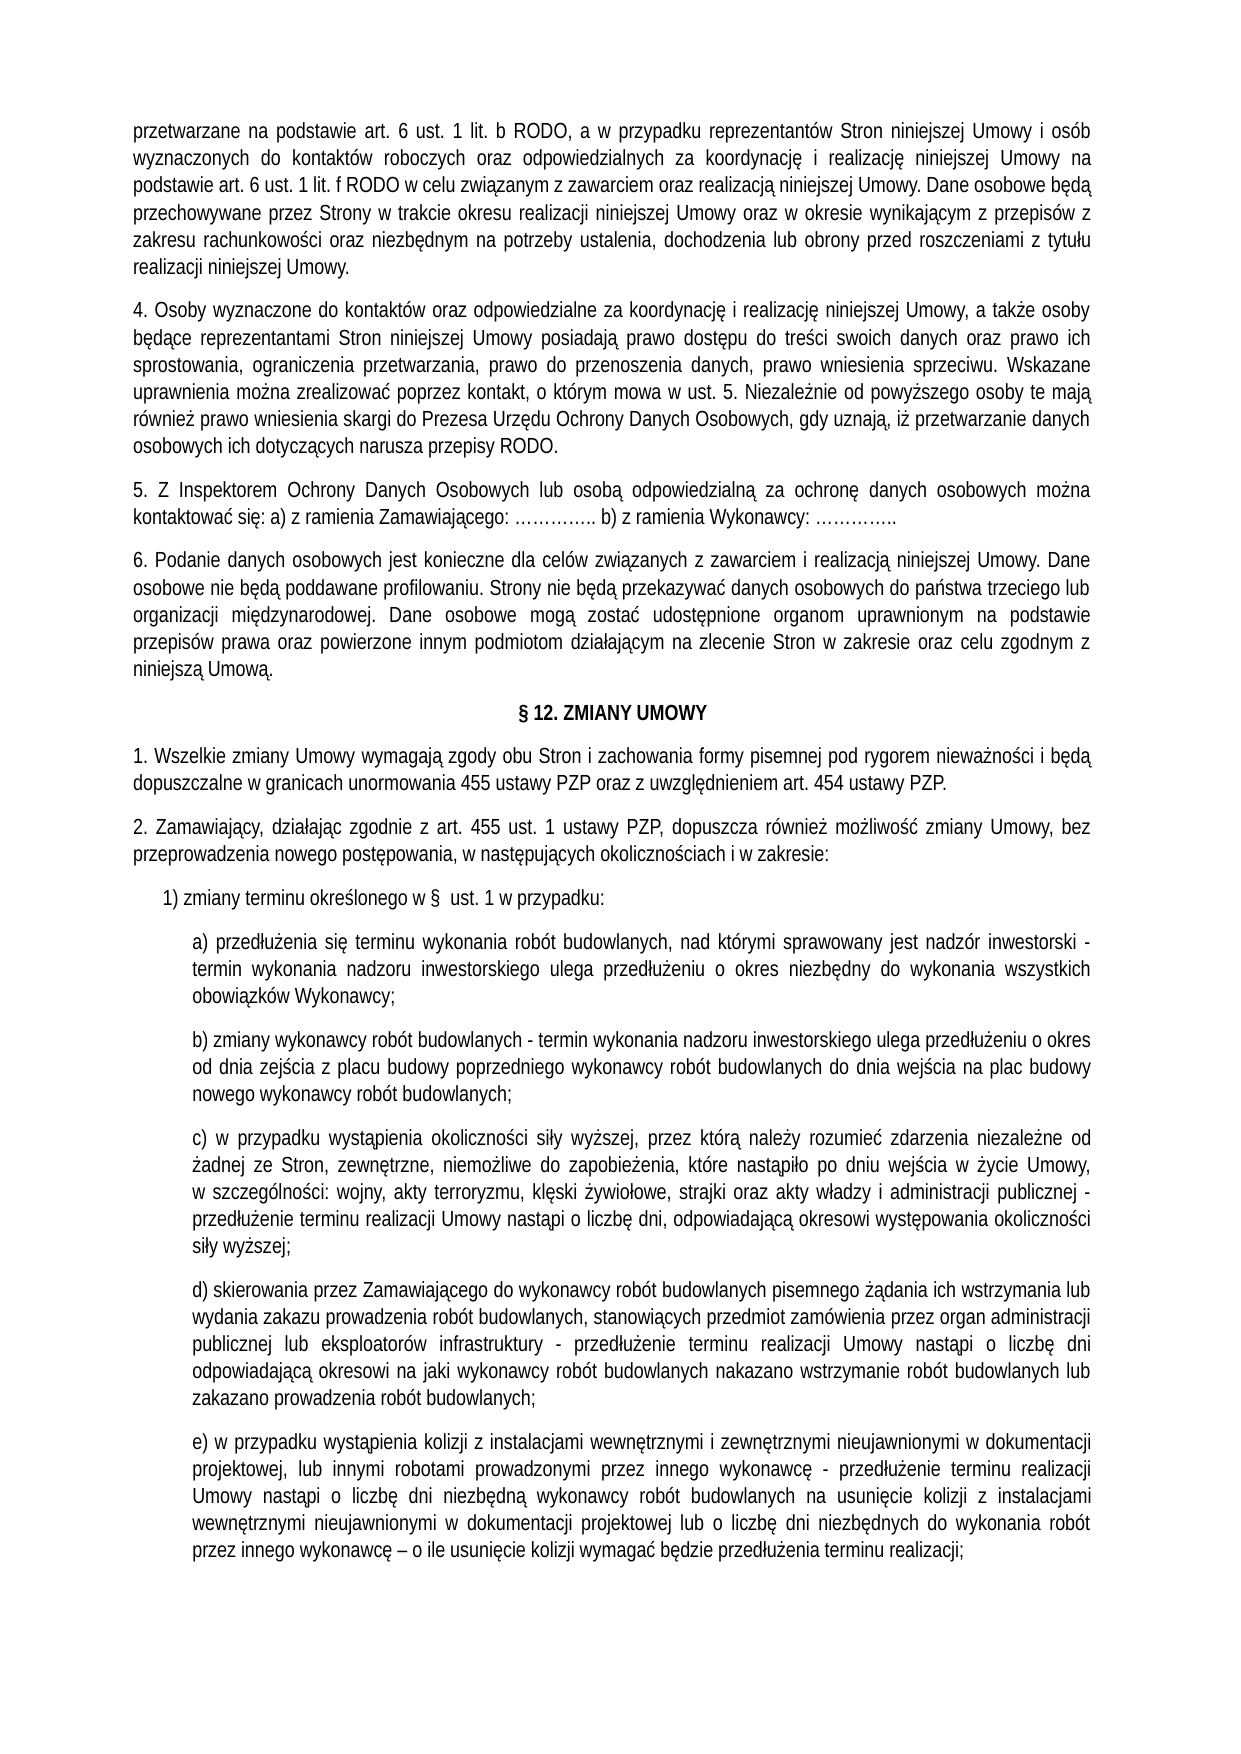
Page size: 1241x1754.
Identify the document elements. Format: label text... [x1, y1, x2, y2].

text d) skierowania przez Zamawiającego do wykonawcy robót budowlanych pisemnego żądania ich wstrzymania lub wydania zakazu prowadzenia robót budowlanych, stanowiących przedmiot zamówienia przez organ administracji publicznej lub eksploatorów infrastruktury - przedłużenie terminu realizacji Umowy nastąpi o liczbę dni odpowiadającą okresowi na jaki wykonawcy robót budowlanych nakazano wstrzymanie robót budowlanych lub zakazano prowadzenia robót budowlanych; [192, 1276, 1092, 1410]
text 4. Osoby wyznaczone do kontaktów oraz odpowiedzialne za koordynację i realizację niniejszej Umowy, a także osoby będące reprezentantami Stron niniejszej Umowy posiadają prawo dostępu do treści swoich danych oraz prawo ich sprostowania, ograniczenia przetwarzania, prawo do przenoszenia danych, prawo wniesienia sprzeciwu. Wskazane uprawnienia można zrealizować poprzez kontakt, o którym mowa w ust. 5. Niezależnie od powyższego osoby te mają również prawo wniesienia skargi do Prezesa Urzędu Ochrony Danych Osobowych, gdy uznają, iż przetwarzanie danych osobowych ich dotyczących narusza przepisy RODO. [133, 297, 1092, 458]
text 1) zmiany terminu określonego w § ust. 1 w przypadku: [162, 885, 1092, 910]
text b) zmiany wykonawcy robót budowlanych - termin wykonania nadzoru inwestorskiego ulega przedłużeniu o okres od dnia zejścia z placu budowy poprzedniego wykonawcy robót budowlanych do dnia wejścia na plac budowy nowego wykonawcy robót budowlanych; [192, 1026, 1092, 1106]
text c) w przypadku wystąpienia okoliczności siły wyższej, przez którą należy rozumieć zdarzenia niezależne od żadnej ze Stron, zewnętrzne, niemożliwe do zapobieżenia, które nastąpiło po dniu wejścia w życie Umowy, w szczególności: wojny, akty terroryzmu, klęski żywiołowe, strajki oraz akty władzy i administracji publicznej - przedłużenie terminu realizacji Umowy nastąpi o liczbę dni, odpowiadającą okresowi występowania okoliczności siły wyższej; [192, 1124, 1092, 1258]
text 2. Zamawiający, działając zgodnie z art. 455 ust. 1 ustawy PZP, dopuszcza również możliwość zmiany Umowy, bez przeprowadzenia nowego postępowania, w następujących okolicznościach i w zakresie: [133, 814, 1092, 866]
text 5. Z Inspektorem Ochrony Danych Osobowych lub osobą odpowiedzialną za ochronę danych osobowych można kontaktować się: a) z ramienia Zamawiającego: ………….. b) z ramienia Wykonawcy: ………….. [133, 476, 1092, 529]
text § 12. ZMIANY UMOWY [133, 699, 1092, 724]
text 1. Wszelkie zmiany Umowy wymagają zgody obu Stron i zachowania formy pisemnej pod rygorem nieważności i będą dopuszczalne w granicach unormowania 455 ustawy PZP oraz z uwzględnieniem art. 454 ustawy PZP. [133, 743, 1092, 795]
text a) przedłużenia się terminu wykonania robót budowlanych, nad którymi sprawowany jest nadzór inwestorski - termin wykonania nadzoru inwestorskiego ulega przedłużeniu o okres niezbędny do wykonania wszystkich obowiązków Wykonawcy; [192, 928, 1092, 1008]
text 6. Podanie danych osobowych jest konieczne dla celów związanych z zawarciem i realizacją niniejszej Umowy. Dane osobowe nie będą poddawane profilowaniu. Strony nie będą przekazywać danych osobowych do państwa trzeciego lub organizacji międzynarodowej. Dane osobowe mogą zostać udostępnione organom uprawnionym na podstawie przepisów prawa oraz powierzone innym podmiotom działającym na zlecenie Stron w zakresie oraz celu zgodnym z niniejszą Umową. [133, 547, 1092, 681]
text e) w przypadku wystąpienia kolizji z instalacjami wewnętrznymi i zewnętrznymi nieujawnionymi w dokumentacji projektowej, lub innymi robotami prowadzonymi przez innego wykonawcę - przedłużenie terminu realizacji Umowy nastąpi o liczbę dni niezbędną wykonawcy robót budowlanych na usunięcie kolizji z instalacjami wewnętrznymi nieujawnionymi w dokumentacji projektowej lub o liczbę dni niezbędnych do wykonania robót przez innego wykonawcę – o ile usunięcie kolizji wymagać będzie przedłużenia terminu realizacji; [192, 1428, 1092, 1562]
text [133, 118, 1092, 279]
